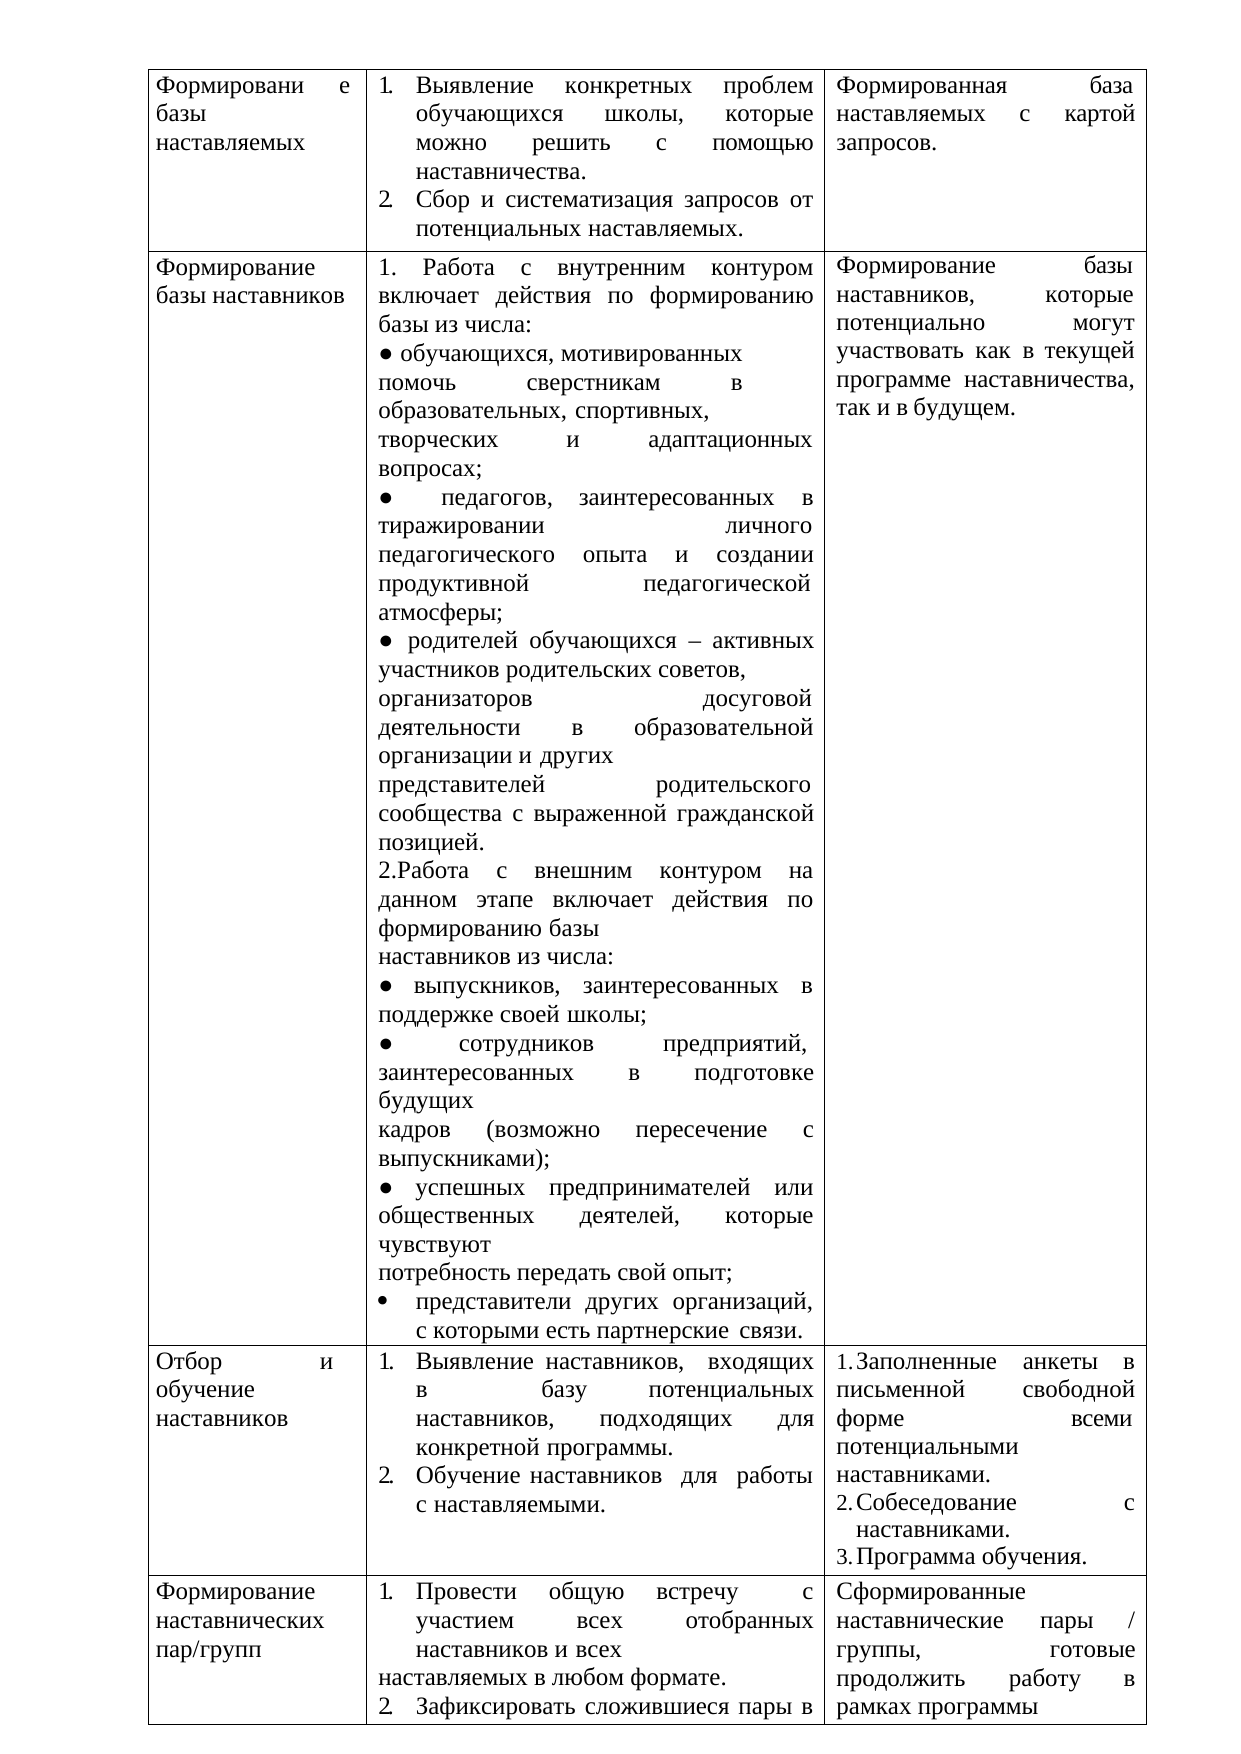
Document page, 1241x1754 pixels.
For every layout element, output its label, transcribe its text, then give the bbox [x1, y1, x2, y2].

table_cell 1. Работа с внутренним контуром включает действия по формированию базы из числа: обучающихся, мотивированных помочь сверстникам в образовательных, спортивных, творческих и адаптационных вопросах; педагогов, заинтересованных в тиражировании личного педагогического опыта и создании продуктивной педагогической атмосферы; родителей обучающихся – активных участников родительских советов, организаторов досуговой деятельности в образовательной организации и других представителей родительского сообщества с выраженной гражданской позицией. 2.Работа с внешним контуром на данном этапе включает действия по формированию базы наставников из числа: выпускников, заинтересованных в поддержке своей школы; сотрудников предприятий, заинтересованных в подготовке будущих кадров (возможно пересечение с выпускниками); успешных предпринимателей или общественных деятелей, которые чувствуют потребность передать свой опыт; представители других организаций, с которыми есть партнерские связи. [367, 252, 824, 1345]
table_cell Заполненные анкеты в письменной свободной форме всеми потенциальными наставниками. Собеседование с наставниками. Программа обучения. [825, 1346, 1146, 1575]
table_cell Формирование базы наставников, которые потенциально могут участвовать как в текущей программе наставничества, так и в будущем. [825, 252, 1146, 1345]
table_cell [149, 1576, 366, 1724]
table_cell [825, 1576, 1146, 1724]
table_cell Формирование базы наставников [149, 252, 366, 1345]
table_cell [367, 1576, 824, 1724]
table_cell Формировани е базы наставляемых [149, 70, 366, 251]
table_cell Выявление наставников, входящих в базу потенциальных наставников, подходящих для конкретной программы. Обучение наставников для работы с наставляемыми. [367, 1346, 824, 1575]
table_cell Отбор и обучение наставников [149, 1346, 366, 1575]
table_cell Формированная база наставляемых с картой запросов. [825, 70, 1146, 251]
table_cell Выявление конкретных проблем обучающихся школы, которые можно решить с помощью наставничества. Сбор и систематизация запросов от потенциальных наставляемых. [367, 70, 824, 251]
